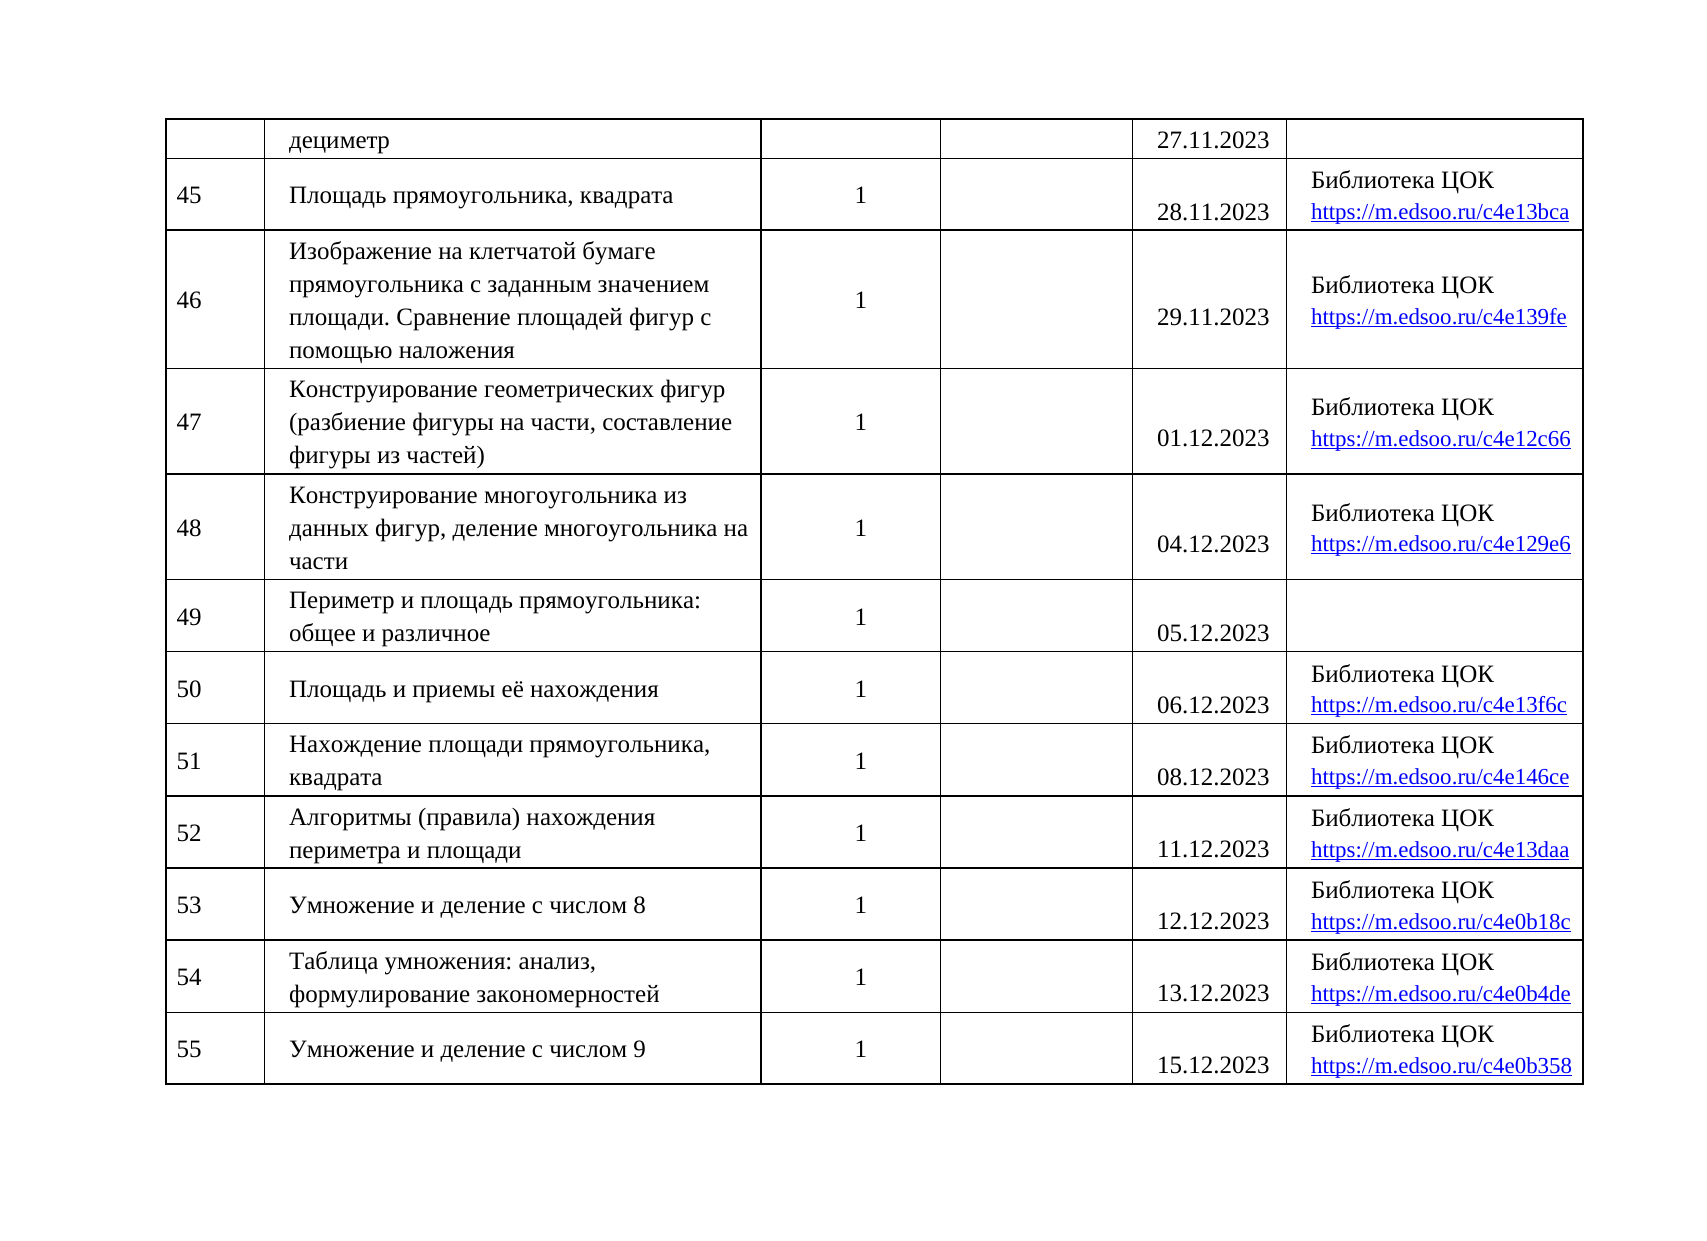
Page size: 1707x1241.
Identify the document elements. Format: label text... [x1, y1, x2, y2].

table_cell 1 [762, 159, 940, 229]
table_cell [941, 475, 1132, 578]
table_cell [941, 369, 1132, 473]
table_cell [941, 941, 1132, 1011]
table_cell [941, 1013, 1132, 1083]
table_cell 50 [167, 652, 264, 722]
table_cell 45 [167, 159, 264, 229]
table_cell [941, 159, 1132, 229]
table_cell 13.12.2023 [1133, 941, 1286, 1011]
table_cell 1 [762, 580, 940, 651]
table_cell 53 [167, 869, 264, 939]
table_cell 1 [762, 475, 940, 578]
table_cell Библиотека ЦОК https://m.edsoo.ru/c4e129e6 [1287, 475, 1582, 578]
table_cell 1 [762, 1013, 940, 1083]
table_cell [941, 231, 1132, 368]
table_cell Библиотека ЦОК https://m.edsoo.ru/c4e13daa [1287, 797, 1582, 867]
table_cell Таблица умножения: анализ, формулирование закономерностей [265, 941, 760, 1011]
table_cell 52 [167, 797, 264, 867]
table_cell 1 [762, 231, 940, 368]
table_cell 1 [762, 652, 940, 722]
table_cell Нахождение площади прямоугольника, квадрата [265, 724, 760, 795]
table_cell 49 [167, 580, 264, 651]
table_cell 04.12.2023 [1133, 475, 1286, 578]
table_cell Библиотека ЦОК https://m.edsoo.ru/c4e0b4de [1287, 941, 1582, 1011]
table_cell 01.12.2023 [1133, 369, 1286, 473]
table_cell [265, 120, 760, 157]
table_cell Библиотека ЦОК https://m.edsoo.ru/c4e0b18c [1287, 869, 1582, 939]
table_cell Библиотека ЦОК https://m.edsoo.ru/c4e13f6c [1287, 652, 1582, 722]
table_cell Умножение и деление с числом 8 [265, 869, 760, 939]
table_cell 1 [762, 869, 940, 939]
table_cell [941, 580, 1132, 651]
table_cell 1 [762, 120, 940, 157]
table_cell 1 [762, 941, 940, 1011]
table_cell 05.12.2023 [1133, 580, 1286, 651]
table_cell Изображение на клетчатой бумаге прямоугольника с заданным значением площади. Сравнение площадей фигур с помощью наложения [265, 231, 760, 368]
table_cell [941, 797, 1132, 867]
table_cell [1287, 580, 1582, 651]
table_cell Алгоритмы (правила) нахождения периметра и площади [265, 797, 760, 867]
table_cell [941, 652, 1132, 722]
table_cell Библиотека ЦОК https://m.edsoo.ru/c4e0b358 [1287, 1013, 1582, 1083]
table_cell Площадь и приемы её нахождения [265, 652, 760, 722]
table_cell 11.12.2023 [1133, 797, 1286, 867]
table_cell Периметр и площадь прямоугольника: общее и различное [265, 580, 760, 651]
table_cell 27.11.2023 [1133, 120, 1286, 157]
table_cell 47 [167, 369, 264, 473]
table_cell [1287, 120, 1582, 157]
table_cell 28.11.2023 [1133, 159, 1286, 229]
table_cell 12.12.2023 [1133, 869, 1286, 939]
table_cell 54 [167, 941, 264, 1011]
table_cell 48 [167, 475, 264, 578]
table_cell Конструирование многоугольника из данных фигур, деление многоугольника на части [265, 475, 760, 578]
table_cell 06.12.2023 [1133, 652, 1286, 722]
table_cell Библиотека ЦОК https://m.edsoo.ru/c4e146ce [1287, 724, 1582, 795]
table_cell 46 [167, 231, 264, 368]
table_cell Конструирование геометрических фигур (разбиение фигуры на части, составление фигуры из частей) [265, 369, 760, 473]
table_cell 1 [762, 724, 940, 795]
table_cell 29.11.2023 [1133, 231, 1286, 368]
table_cell 51 [167, 724, 264, 795]
table_cell Умножение и деление с числом 9 [265, 1013, 760, 1083]
table_cell Библиотека ЦОК https://m.edsoo.ru/c4e139fe [1287, 231, 1582, 368]
table_cell 1 [762, 369, 940, 473]
table_cell [941, 869, 1132, 939]
table_cell 55 [167, 1013, 264, 1083]
table_cell 08.12.2023 [1133, 724, 1286, 795]
table_cell [941, 724, 1132, 795]
table_cell [941, 120, 1132, 157]
table_cell Библиотека ЦОК https://m.edsoo.ru/c4e12c66 [1287, 369, 1582, 473]
table_cell 1 [762, 797, 940, 867]
table_cell 15.12.2023 [1133, 1013, 1286, 1083]
table_cell 44 [167, 120, 264, 157]
table_cell Площадь прямоугольника, квадрата [265, 159, 760, 229]
table_cell Библиотека ЦОК https://m.edsoo.ru/c4e13bca [1287, 159, 1582, 229]
